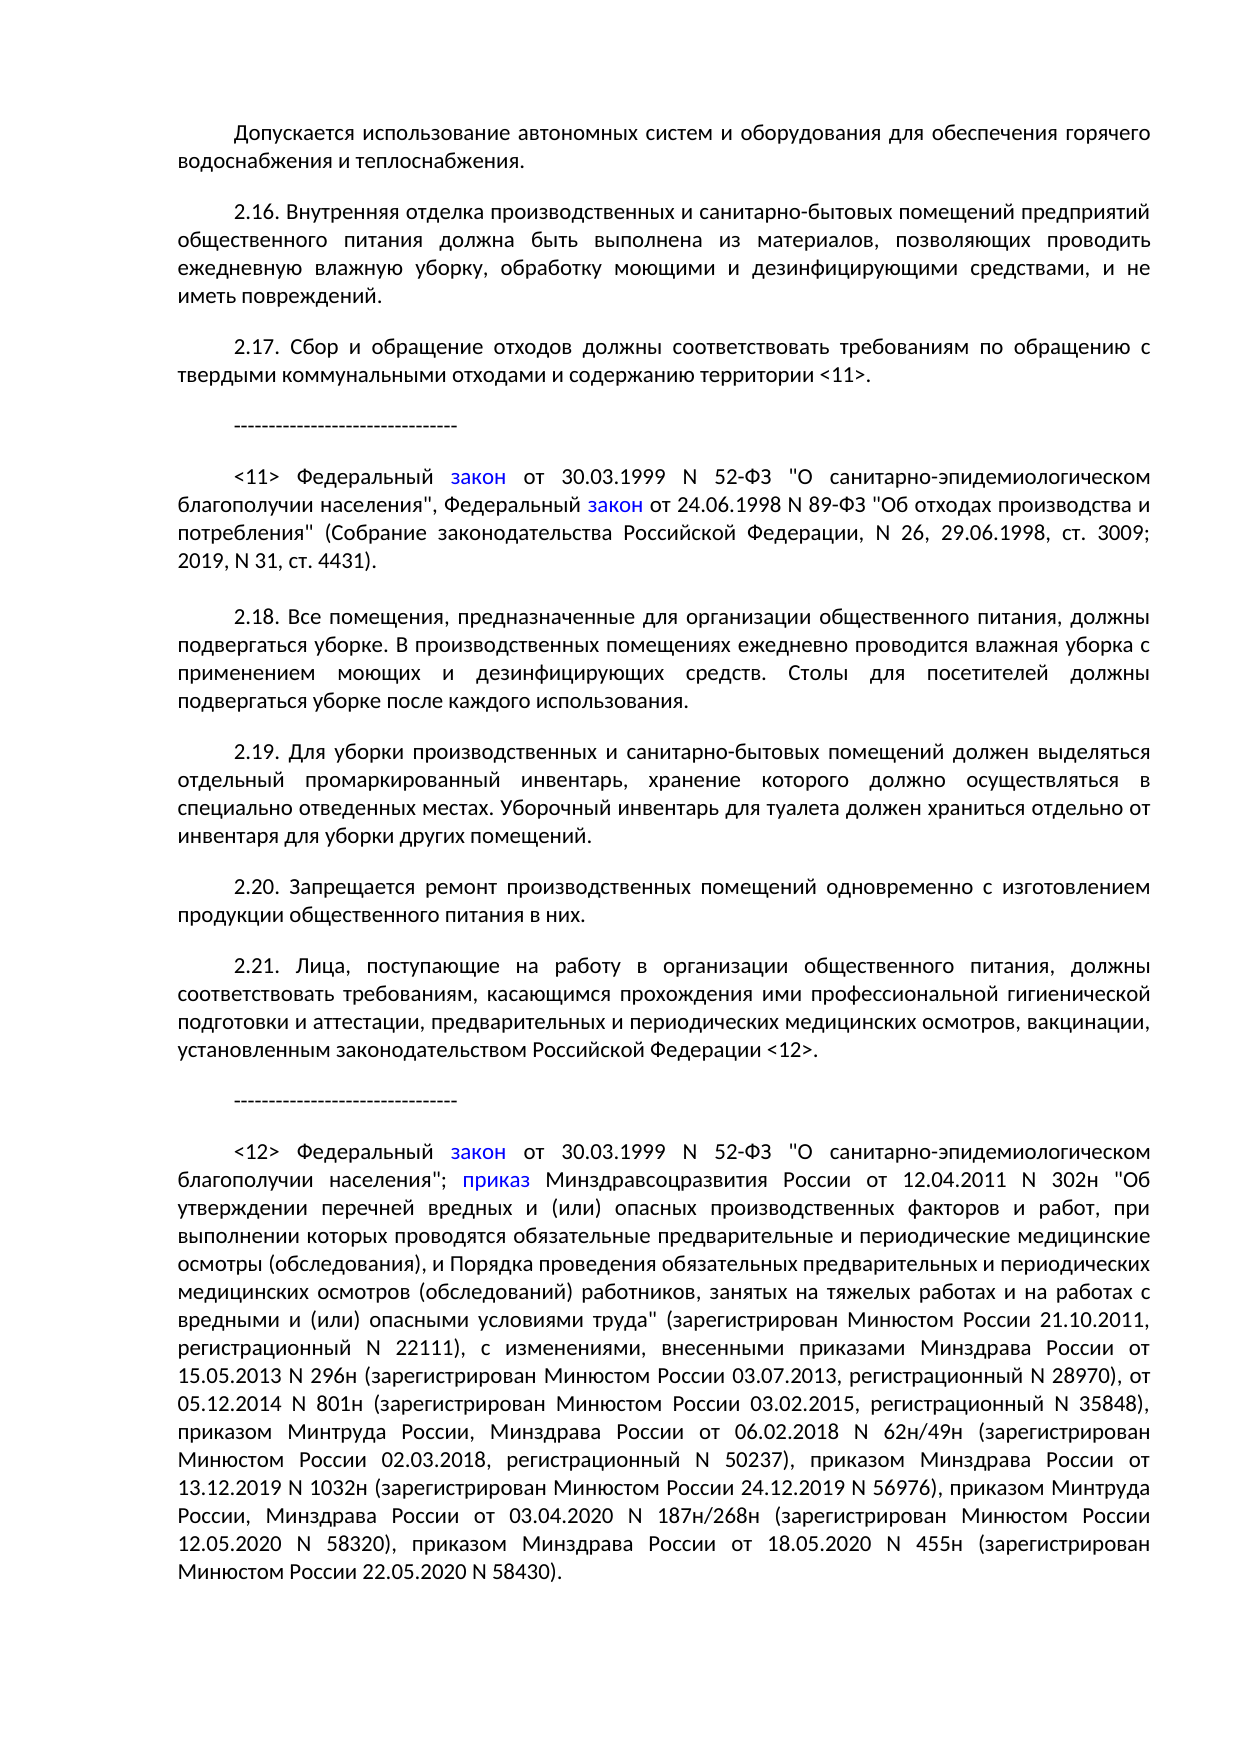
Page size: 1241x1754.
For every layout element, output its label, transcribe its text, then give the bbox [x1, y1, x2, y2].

text 2.20. Запрещается ремонт производственных помещений одновременно с изготовлением продукции общественного питания в них. [177, 872, 1152, 928]
text 2.19. Для уборки производственных и санитарно-бытовых помещений должен выделяться отдельный промаркированный инвентарь, хранение которого должно осуществляться в специально отведенных местах. Уборочный инвентарь для туалета должен храниться отдельно от инвентаря для уборки других помещений. [177, 737, 1152, 849]
text 2.18. Все помещения, предназначенные для организации общественного питания, должны подвергаться уборке. В производственных помещениях ежедневно проводится влажная уборка с применением моющих и дезинфицирующих средств. Столы для посетителей должны подвергаться уборке после каждого использования. [177, 602, 1152, 714]
text 2.16. Внутренняя отделка производственных и санитарно-бытовых помещений предприятий общественного питания должна быть выполнена из материалов, позволяющих проводить ежедневную влажную уборку, обработку моющими и дезинфицирующими средствами, и не иметь повреждений. [177, 197, 1152, 309]
text 2.21. Лица, поступающие на работу в организации общественного питания, должны соответствовать требованиям, касающимся прохождения ими профессиональной гигиенической подготовки и аттестации, предварительных и периодических медицинских осмотров, вакцинации, установленным законодательством Российской Федерации <12>. [177, 951, 1152, 1063]
text 2.17. Сбор и обращение отходов должны соответствовать требованиям по обращению с твердыми коммунальными отходами и содержанию территории <11>. [177, 332, 1152, 388]
text <12> Федеральный закон от 30.03.1999 N 52-ФЗ "О санитарно-эпидемиологическом благополучии населения"; приказ Минздравсоцразвития России от 12.04.2011 N 302н "Об утверждении перечней вредных и (или) опасных производственных факторов и работ, при выполнении которых проводятся обязательные предварительные и периодические медицинские осмотры (обследования), и Порядка проведения обязательных предварительных и периодических медицинских осмотров (обследований) работников, занятых на тяжелых работах и на работах с вредными и (или) опасными условиями труда" (зарегистрирован Минюстом России 21.10.2011, регистрационный N 22111), с изменениями, внесенными приказами Минздрава России от 15.05.2013 N 296н (зарегистрирован Минюстом России 03.07.2013, регистрационный N 28970), от 05.12.2014 N 801н (зарегистрирован Минюстом России 03.02.2015, регистрационный N 35848), приказом Минтруда России, Минздрава России от 06.02.2018 N 62н/49н (зарегистрирован Минюстом России 02.03.2018, регистрационный N 50237), приказом Минздрава России от 13.12.2019 N 1032н (зарегистрирован Минюстом России 24.12.2019 N 56976), приказом Минтруда России, Минздрава России от 03.04.2020 N 187н/268н (зарегистрирован Минюстом России 12.05.2020 N 58320), приказом Минздрава России от 18.05.2020 N 455н (зарегистрирован Минюстом России 22.05.2020 N 58430). [177, 1137, 1152, 1586]
text Допускается использование автономных систем и оборудования для обеспечения горячего водоснабжения и теплоснабжения. [177, 118, 1152, 174]
text <11> Федеральный закон от 30.03.1999 N 52-ФЗ "О санитарно-эпидемиологическом благополучии населения", Федеральный закон от 24.06.1998 N 89-ФЗ "Об отходах производства и потребления" (Собрание законодательства Российской Федерации, N 26, 29.06.1998, ст. 3009; 2019, N 31, ст. 4431). [177, 462, 1152, 574]
text -------------------------------- [177, 1086, 1152, 1114]
text -------------------------------- [177, 411, 1152, 439]
